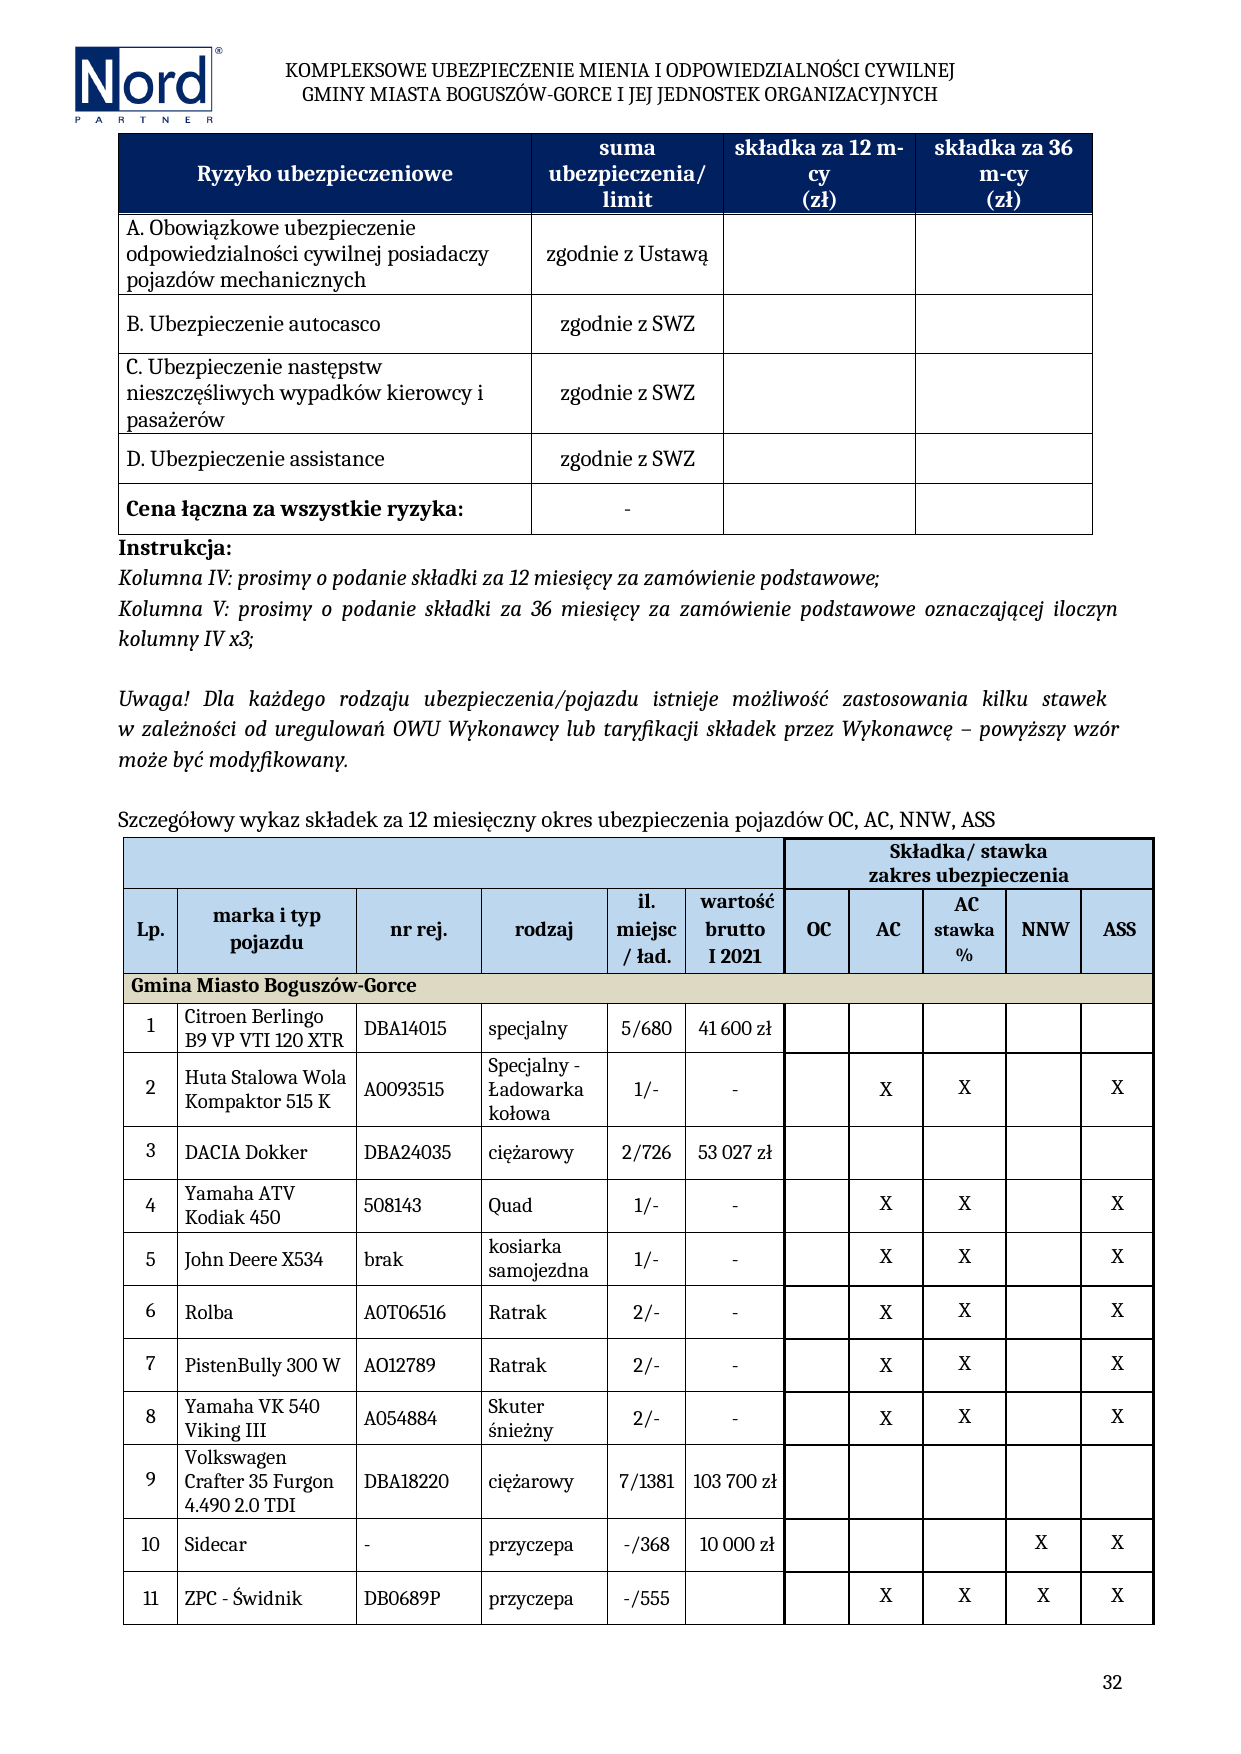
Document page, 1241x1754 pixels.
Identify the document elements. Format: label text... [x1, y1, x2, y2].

table_cell kosiarka samojezdna [482, 1233, 607, 1285]
table_cell [1082, 1446, 1152, 1518]
table_cell X [1082, 1340, 1152, 1391]
table_cell X [1082, 1287, 1152, 1338]
table_cell A. Obowiązkowe ubezpieczenie odpowiedzialności cywilnej posiadaczy pojazdów mechanicznych [119, 215, 531, 293]
table_header Ryzyko ubezpieczeniowe [119, 134, 531, 213]
table_cell 2 [124, 1053, 177, 1126]
table_cell 1/- [608, 1233, 685, 1285]
table_cell marka i typ pojazdu [178, 889, 356, 973]
table_cell ZPC - Świdnik [178, 1572, 356, 1624]
table_cell X [924, 1180, 1005, 1232]
table_cell [924, 1446, 1005, 1518]
table_cell [1007, 1446, 1080, 1518]
table_cell Rolba [178, 1286, 356, 1338]
table_cell [686, 1572, 783, 1624]
table_cell X [1007, 1520, 1080, 1571]
table_cell -/555 [608, 1572, 685, 1624]
table_cell Huta Stalowa Wola Kompaktor 515 K [178, 1053, 356, 1126]
table_cell Sidecar [178, 1519, 356, 1571]
table_cell [1007, 1233, 1080, 1285]
table_cell D. Ubezpieczenie assistance [119, 434, 531, 483]
table_cell DBA14015 [357, 1004, 481, 1052]
table_cell C. Ubezpieczenie następstw nieszczęśliwych wypadków kierowcy i pasażerów [119, 354, 531, 433]
table_cell 9 [124, 1445, 177, 1518]
table_header Składka/ stawka zakres ubezpieczenia [786, 840, 1152, 888]
table_cell DBA24035 [357, 1127, 481, 1179]
table_cell [786, 1054, 848, 1126]
table_cell Lp. [124, 889, 177, 973]
table_cell John Deere X534 [178, 1233, 356, 1285]
table_cell [916, 215, 1092, 293]
table_cell X [1082, 1180, 1152, 1232]
table_cell [850, 1520, 922, 1571]
table_cell 53 027 zł [686, 1127, 783, 1179]
table_cell A054884 [357, 1392, 481, 1444]
text Kolumna IV: prosimy o podanie składki za 12 miesięcy za zamówienie podstawowe; [118, 565, 1122, 592]
table_cell zgodnie z SWZ [532, 434, 723, 483]
table_cell DBA18220 [357, 1445, 481, 1518]
table_cell -/368 [608, 1519, 685, 1571]
table_cell PistenBully 300 W [178, 1339, 356, 1391]
table_cell [924, 1127, 1005, 1179]
table_cell [786, 1520, 848, 1571]
table_cell X [1007, 1573, 1080, 1624]
table_cell zgodnie z SWZ [532, 295, 723, 353]
table_cell Citroen Berlingo B9 VP VTI 120 XTR [178, 1004, 356, 1052]
table_header [124, 838, 783, 888]
table_cell NNW [1007, 890, 1080, 973]
table_cell [724, 484, 915, 534]
table_cell A0093515 [357, 1053, 481, 1126]
table_cell Ratrak [482, 1286, 607, 1338]
text Instrukcja: [118, 535, 1122, 561]
table_cell X [924, 1393, 1005, 1444]
table_cell 10 [124, 1519, 177, 1571]
table_cell 41 600 zł [686, 1004, 783, 1052]
table_cell [786, 1340, 848, 1391]
table_cell Specjalny - Ładowarka kołowa [482, 1053, 607, 1126]
table_cell [850, 1446, 922, 1518]
table_cell 103 700 zł [686, 1445, 783, 1518]
table_cell przyczepa [482, 1572, 607, 1624]
table_cell Skuter śnieżny [482, 1392, 607, 1444]
table_cell zgodnie z Ustawą [532, 215, 723, 293]
table_cell A0T06516 [357, 1286, 481, 1338]
table_cell - [686, 1180, 783, 1232]
table_cell [924, 1520, 1005, 1571]
table_cell [1007, 1004, 1080, 1052]
table_cell X [924, 1340, 1005, 1391]
table_cell - [686, 1053, 783, 1126]
table_cell X [1082, 1054, 1152, 1126]
table_cell B. Ubezpieczenie autocasco [119, 295, 531, 353]
table_cell [850, 1127, 922, 1179]
table_cell [1007, 1287, 1080, 1338]
table_cell 2/- [608, 1392, 685, 1444]
table_cell 5/680 [608, 1004, 685, 1052]
table_cell X [924, 1573, 1005, 1624]
table_cell wartość brutto I 2021 [686, 889, 783, 973]
table_cell [1007, 1393, 1080, 1444]
table_cell X [850, 1573, 922, 1624]
table_cell [724, 215, 915, 293]
table_cell 2/726 [608, 1127, 685, 1179]
table_cell X [1082, 1520, 1152, 1571]
text Szczegółowy wykaz składek za 12 miesięczny okres ubezpieczenia pojazdów OC, AC, NNW, ASS [118, 807, 1122, 833]
table_cell X [1082, 1233, 1152, 1285]
table_cell [1082, 1127, 1152, 1179]
table_cell 4 [124, 1180, 177, 1232]
table_cell [1007, 1340, 1080, 1391]
table_cell 1/- [608, 1180, 685, 1232]
table_cell specjalny [482, 1004, 607, 1052]
table_cell X [850, 1393, 922, 1444]
table_cell [1007, 1127, 1080, 1179]
text Uwaga! Dla każdego rodzaju ubezpieczenia/pojazdu istnieje możliwość zastosowania kilku stawek w zależności od uregulowań OWU Wykonawcy lub taryfikacji składek przez Wykonawcę – powyższy wzór może być modyfikowany. [118, 686, 1122, 773]
table_cell [1082, 1004, 1152, 1052]
table_cell ciężarowy [482, 1127, 607, 1179]
table_cell [786, 1180, 848, 1232]
table_header składka za 12 m-cy (zł) [724, 134, 915, 213]
table_cell [850, 1004, 922, 1052]
table_cell [786, 1393, 848, 1444]
table_cell [1007, 1054, 1080, 1126]
table_cell DACIA Dokker [178, 1127, 356, 1179]
table_cell Ratrak [482, 1339, 607, 1391]
table_cell [924, 1004, 1005, 1052]
table_cell Volkswagen Crafter 35 Furgon 4.490 2.0 TDI [178, 1445, 356, 1518]
table_cell 508143 [357, 1180, 481, 1232]
table_cell X [924, 1287, 1005, 1338]
table_cell [916, 434, 1092, 483]
table_cell nr rej. [357, 889, 481, 973]
table_cell 8 [124, 1392, 177, 1444]
table_cell 7/1381 [608, 1445, 685, 1518]
table_cell ASS [1082, 890, 1152, 973]
picture [68, 43, 226, 125]
table_cell [1007, 1180, 1080, 1232]
table_cell Gmina Miasto Boguszów-Gorce [124, 974, 1152, 1003]
table_cell [786, 1446, 848, 1518]
table_cell Yamaha ATV Kodiak 450 [178, 1180, 356, 1232]
table_cell - [686, 1233, 783, 1285]
table_header składka za 36 m-cy (zł) [916, 134, 1092, 213]
table_cell [786, 1004, 848, 1052]
table_cell 3 [124, 1127, 177, 1179]
table_cell il. miejsc / ład. [608, 889, 685, 973]
table_cell - [686, 1392, 783, 1444]
table_cell X [850, 1287, 922, 1338]
table_cell [724, 434, 915, 483]
table_cell - [532, 484, 723, 534]
table_cell [786, 1287, 848, 1338]
table_header suma ubezpieczenia/ limit [532, 134, 723, 213]
table_cell [916, 484, 1092, 534]
table_cell 11 [124, 1572, 177, 1624]
table_cell [786, 1573, 848, 1624]
table_cell ciężarowy [482, 1445, 607, 1518]
table_cell - [686, 1286, 783, 1338]
table_cell brak [357, 1233, 481, 1285]
table_cell 2/- [608, 1339, 685, 1391]
table_cell X [850, 1340, 922, 1391]
table_cell 2/- [608, 1286, 685, 1338]
table_cell 1/- [608, 1053, 685, 1126]
table_cell X [924, 1233, 1005, 1285]
table_cell [786, 1233, 848, 1285]
table_cell OC [786, 890, 848, 973]
table_cell - [357, 1519, 481, 1571]
table_cell X [1082, 1393, 1152, 1444]
table_cell AC [850, 890, 922, 973]
table_cell DB0689P [357, 1572, 481, 1624]
table_cell X [850, 1180, 922, 1232]
table_cell X [850, 1233, 922, 1285]
table_cell 7 [124, 1339, 177, 1391]
table_cell Yamaha VK 540 Viking III [178, 1392, 356, 1444]
table_cell 6 [124, 1286, 177, 1338]
text Kolumna V: prosimy o podanie składki za 36 miesięcy za zamówienie podstawowe oznaczającej iloczyn kolumny IV x3; [118, 595, 1122, 652]
table_cell Cena łączna za wszystkie ryzyka: [119, 484, 531, 534]
table_cell zgodnie z SWZ [532, 354, 723, 433]
table_cell [724, 354, 915, 433]
table_cell 10 000 zł [686, 1519, 783, 1571]
table_cell rodzaj [482, 889, 607, 973]
table_cell - [686, 1339, 783, 1391]
table_cell [724, 295, 915, 353]
table_cell AC stawka % [924, 890, 1005, 973]
table_cell Quad [482, 1180, 607, 1232]
table_cell X [1082, 1573, 1152, 1624]
table_cell X [924, 1054, 1005, 1126]
table_cell [916, 354, 1092, 433]
table_cell 5 [124, 1233, 177, 1285]
table_cell X [850, 1054, 922, 1126]
table_cell 1 [124, 1004, 177, 1052]
table_cell AO12789 [357, 1339, 481, 1391]
table_cell przyczepa [482, 1519, 607, 1571]
table_cell [916, 295, 1092, 353]
table_cell [786, 1127, 848, 1179]
